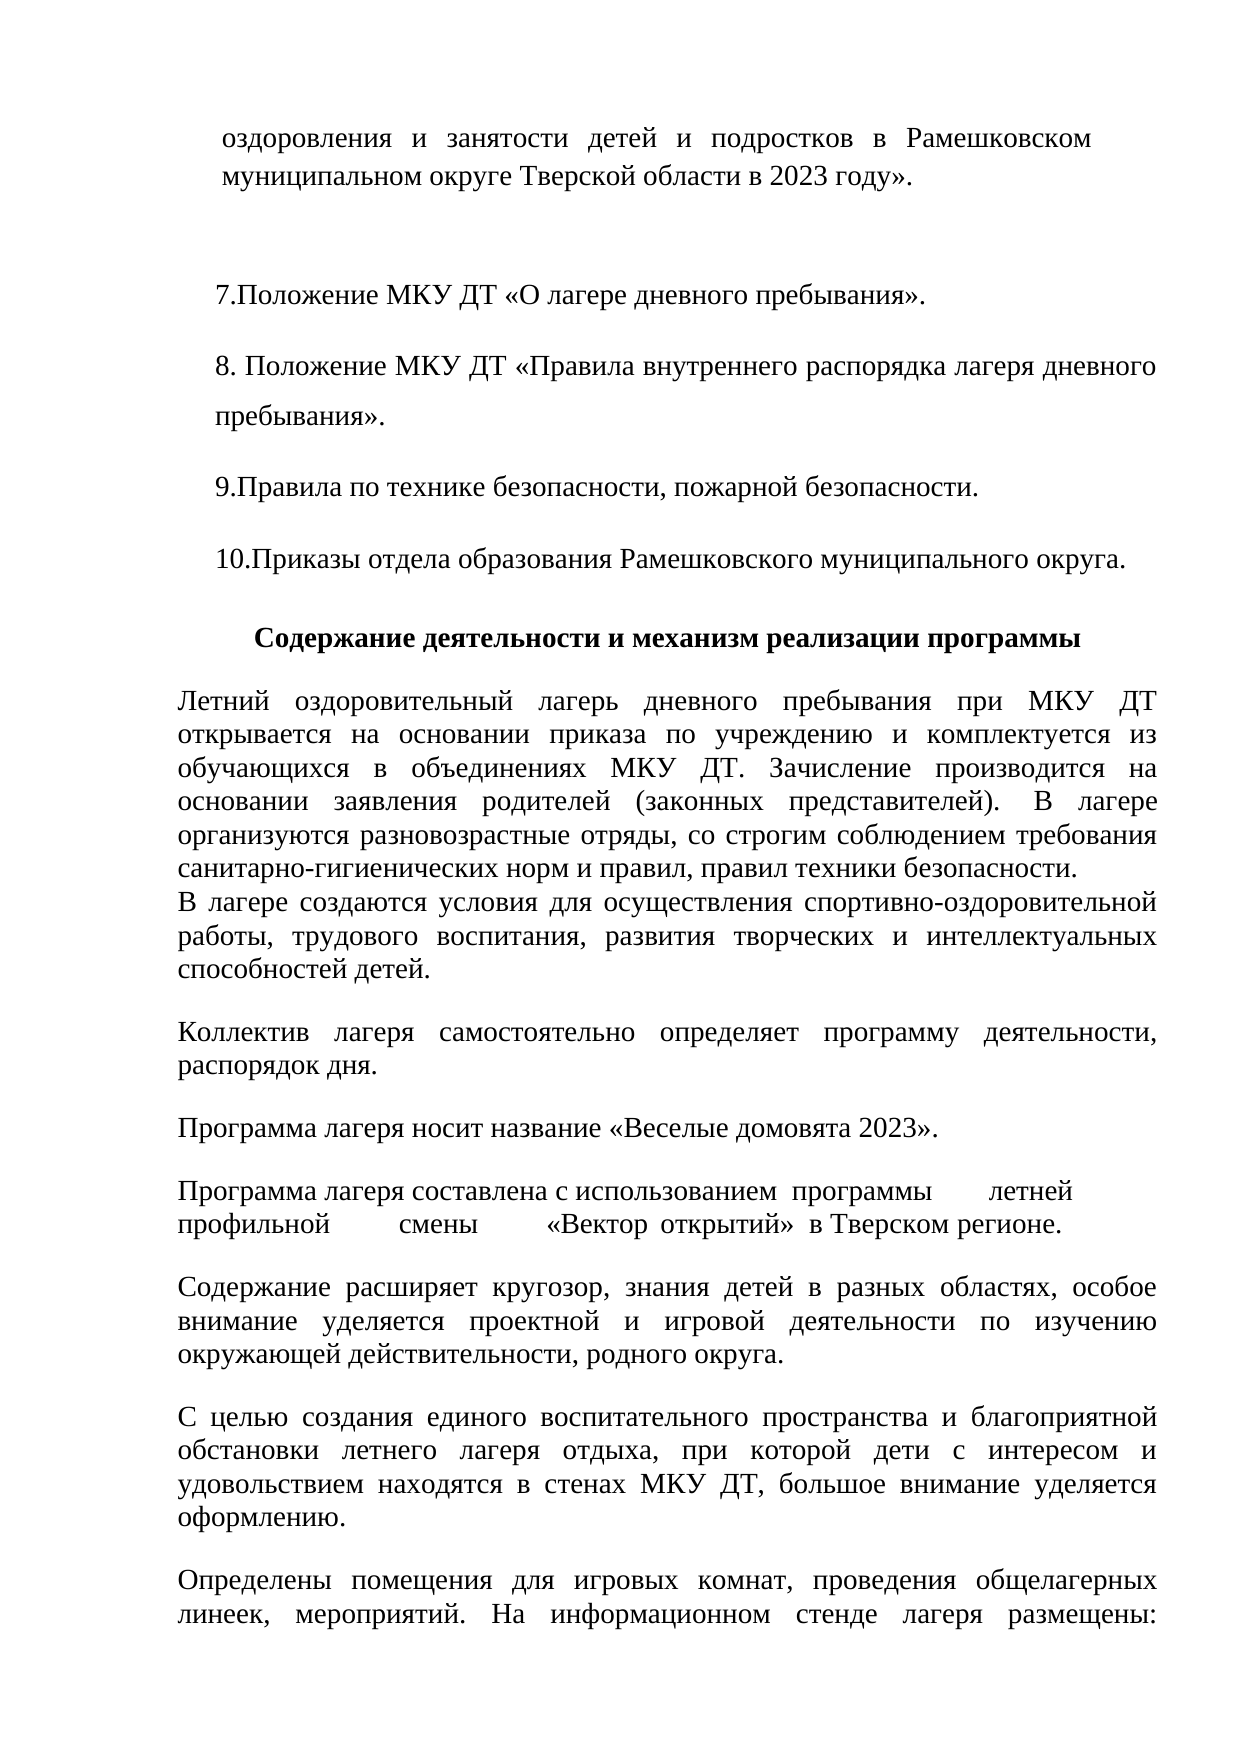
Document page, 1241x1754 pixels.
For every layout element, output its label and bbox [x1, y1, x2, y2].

table_header [176, 118, 1159, 1631]
